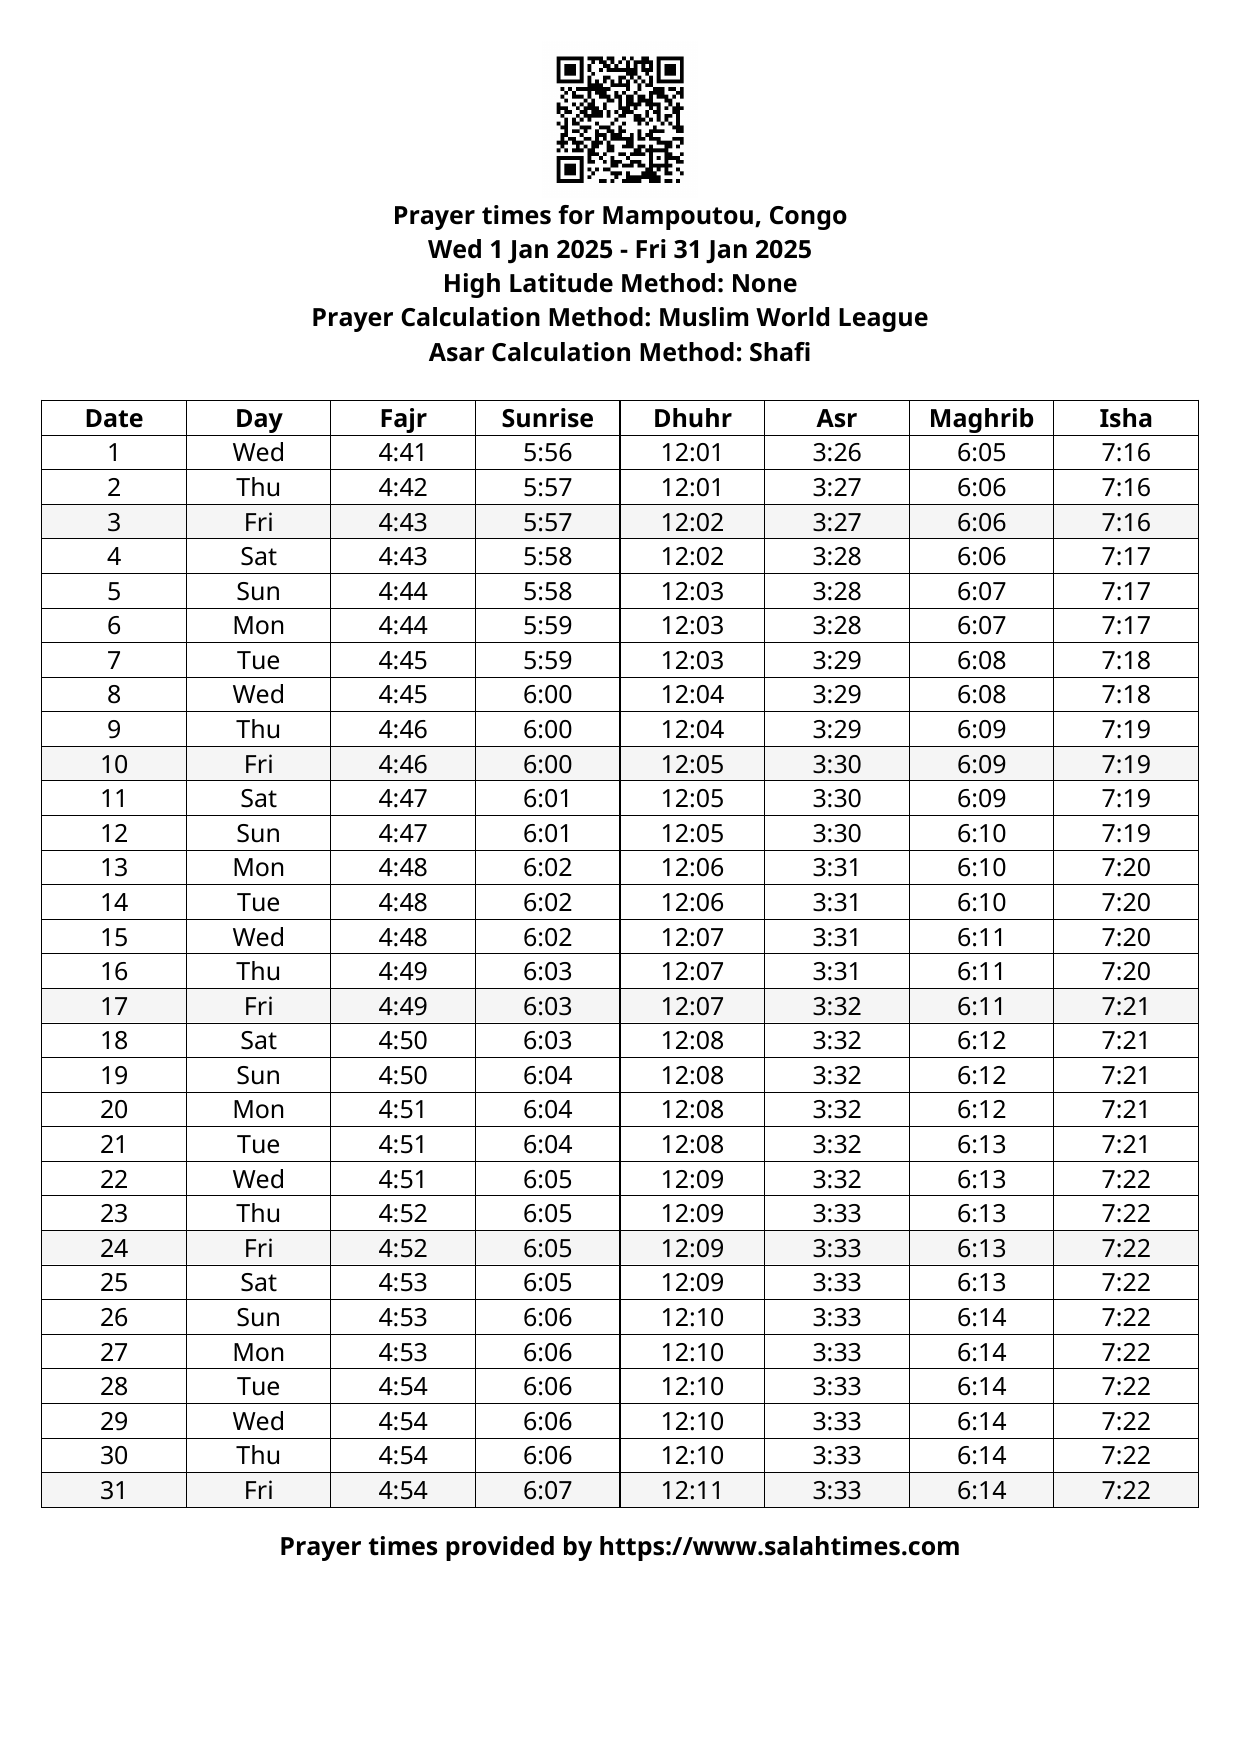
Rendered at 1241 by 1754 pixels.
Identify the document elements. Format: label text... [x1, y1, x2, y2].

table_cell 7:22 [1054, 1162, 1198, 1195]
table_cell 6:13 [910, 1196, 1053, 1230]
table_cell Thu [187, 470, 330, 504]
table_cell 12:07 [621, 954, 764, 988]
table_cell 6:14 [910, 1439, 1053, 1472]
table_header Maghrib [910, 401, 1053, 434]
table_cell 12:02 [621, 505, 764, 538]
table_cell 29 [42, 1404, 186, 1437]
table_cell 27 [42, 1335, 186, 1368]
table_cell 6:00 [476, 747, 619, 780]
table_cell 6 [42, 609, 186, 642]
table_cell 6:04 [476, 1093, 619, 1126]
table_cell 4:42 [331, 470, 475, 504]
table_cell 4:44 [331, 609, 475, 642]
table_cell 6:14 [910, 1335, 1053, 1368]
table_cell 21 [42, 1127, 186, 1161]
table_cell Thu [187, 954, 330, 988]
table_cell 7:17 [1054, 574, 1198, 607]
table_cell 11 [42, 781, 186, 815]
table_header Fajr [331, 401, 475, 434]
table_cell 8 [42, 678, 186, 711]
table_cell 3:33 [765, 1404, 909, 1437]
table_cell 6:02 [476, 851, 619, 884]
table_cell 4:45 [331, 643, 475, 677]
table_cell 6:05 [910, 436, 1053, 469]
table_cell 12:10 [621, 1439, 764, 1472]
table_cell 7:21 [1054, 1127, 1198, 1161]
table_cell Sun [187, 574, 330, 607]
table_cell 7 [42, 643, 186, 677]
table_cell 4:51 [331, 1127, 475, 1161]
table_cell 6:13 [910, 1231, 1053, 1264]
table_cell Wed [187, 436, 330, 469]
table_cell 6:10 [910, 885, 1053, 919]
table_cell 4:54 [331, 1369, 475, 1403]
table_cell 3:31 [765, 920, 909, 953]
table_cell 15 [42, 920, 186, 953]
table_cell 3:28 [765, 539, 909, 573]
table_cell 3:33 [765, 1473, 909, 1507]
table_cell 3:33 [765, 1439, 909, 1472]
table_cell Mon [187, 1093, 330, 1126]
table_cell 4:48 [331, 851, 475, 884]
table_cell 4:54 [331, 1439, 475, 1472]
table_cell 6:13 [910, 1266, 1053, 1299]
table_cell 12:06 [621, 851, 764, 884]
table_cell 3:33 [765, 1300, 909, 1334]
table_cell 12:09 [621, 1266, 764, 1299]
table_cell 12:11 [621, 1473, 764, 1507]
table_cell 12:05 [621, 781, 764, 815]
table_cell 5:58 [476, 574, 619, 607]
table_cell Tue [187, 1127, 330, 1161]
table_cell 7:19 [1054, 712, 1198, 746]
table_cell 12:08 [621, 1093, 764, 1126]
table_cell 4:47 [331, 781, 475, 815]
table_cell 6:09 [910, 747, 1053, 780]
table_cell 7:22 [1054, 1473, 1198, 1507]
table_header Date [42, 401, 186, 434]
table_cell 6:11 [910, 954, 1053, 988]
table_cell 4:51 [331, 1093, 475, 1126]
table_cell 6:00 [476, 712, 619, 746]
table_cell 4:44 [331, 574, 475, 607]
table_header Asr [765, 401, 909, 434]
table_cell 25 [42, 1266, 186, 1299]
table_cell 31 [42, 1473, 186, 1507]
table_cell 6:12 [910, 1058, 1053, 1092]
table_cell 12:06 [621, 885, 764, 919]
table_cell 3:30 [765, 816, 909, 849]
table_cell 6:06 [476, 1335, 619, 1368]
table_cell 6:06 [910, 505, 1053, 538]
table_cell 6:06 [476, 1439, 619, 1472]
table_cell 3:31 [765, 954, 909, 988]
table_cell 12:01 [621, 470, 764, 504]
table_cell 6:12 [910, 1093, 1053, 1126]
table_cell 4 [42, 539, 186, 573]
table_header Day [187, 401, 330, 434]
table_cell 6:11 [910, 920, 1053, 953]
table_cell Tue [187, 643, 330, 677]
table_cell 7:22 [1054, 1439, 1198, 1472]
table_cell 6:03 [476, 954, 619, 988]
table_cell 3:33 [765, 1231, 909, 1264]
table_cell Wed [187, 920, 330, 953]
table_cell 4:47 [331, 816, 475, 849]
table_cell 12:01 [621, 436, 764, 469]
table_cell 7:20 [1054, 954, 1198, 988]
table_cell 9 [42, 712, 186, 746]
table_cell 6:09 [910, 781, 1053, 815]
table_cell 4:52 [331, 1231, 475, 1264]
table_cell 4:41 [331, 436, 475, 469]
table_cell 3:28 [765, 574, 909, 607]
table_cell 5 [42, 574, 186, 607]
table_cell 24 [42, 1231, 186, 1264]
table_cell 6:12 [910, 1024, 1053, 1057]
table_cell Sun [187, 1300, 330, 1334]
text Wed 1 Jan 2025 - Fri 31 Jan 2025 [42, 232, 1198, 266]
table_cell 12:02 [621, 539, 764, 573]
table_header Dhuhr [621, 401, 764, 434]
table_cell 30 [42, 1439, 186, 1472]
table_cell 6:06 [910, 539, 1053, 573]
table_cell 7:16 [1054, 505, 1198, 538]
table_cell 6:14 [910, 1473, 1053, 1507]
table_cell 4:54 [331, 1473, 475, 1507]
table_cell 7:21 [1054, 1058, 1198, 1092]
table_cell 4:53 [331, 1300, 475, 1334]
table_cell 12:10 [621, 1369, 764, 1403]
table_cell 4:48 [331, 885, 475, 919]
table_cell 19 [42, 1058, 186, 1092]
table_cell 7:20 [1054, 885, 1198, 919]
table_cell 6:10 [910, 816, 1053, 849]
table_cell 6:03 [476, 989, 619, 1022]
table_cell 12:08 [621, 1024, 764, 1057]
table_cell 7:21 [1054, 989, 1198, 1022]
table_cell 12 [42, 816, 186, 849]
table_cell 6:14 [910, 1369, 1053, 1403]
table_cell Mon [187, 1335, 330, 1368]
table_cell 7:22 [1054, 1266, 1198, 1299]
table_cell Fri [187, 989, 330, 1022]
table_cell 7:19 [1054, 781, 1198, 815]
table_cell 1 [42, 436, 186, 469]
table_cell 3:31 [765, 851, 909, 884]
table_cell Sat [187, 539, 330, 573]
table_cell 3:32 [765, 1058, 909, 1092]
table_cell 6:06 [476, 1300, 619, 1334]
table_cell Fri [187, 1231, 330, 1264]
table_cell 12:10 [621, 1300, 764, 1334]
table_cell 7:21 [1054, 1093, 1198, 1126]
table_cell 16 [42, 954, 186, 988]
table_cell 6:14 [910, 1300, 1053, 1334]
table_cell 12:05 [621, 747, 764, 780]
table_cell 7:22 [1054, 1404, 1198, 1437]
table_cell 3 [42, 505, 186, 538]
table_cell 4:49 [331, 954, 475, 988]
table_cell 12:09 [621, 1231, 764, 1264]
table_cell 4:54 [331, 1404, 475, 1437]
table_cell 3:33 [765, 1335, 909, 1368]
table_cell 6:01 [476, 816, 619, 849]
table_cell 3:27 [765, 505, 909, 538]
table_cell 6:07 [910, 574, 1053, 607]
table_cell 5:57 [476, 470, 619, 504]
table_cell 6:05 [476, 1196, 619, 1230]
table_cell 17 [42, 989, 186, 1022]
table_cell 18 [42, 1024, 186, 1057]
table_cell Sat [187, 1024, 330, 1057]
table_cell 5:59 [476, 609, 619, 642]
table_cell 4:46 [331, 712, 475, 746]
table_cell 4:43 [331, 539, 475, 573]
table_cell 3:33 [765, 1369, 909, 1403]
table_cell 3:33 [765, 1196, 909, 1230]
table_cell 5:57 [476, 505, 619, 538]
table_cell 6:07 [910, 609, 1053, 642]
table_cell 12:03 [621, 643, 764, 677]
table_header Sunrise [476, 401, 619, 434]
table_cell 6:13 [910, 1127, 1053, 1161]
table_cell 12:10 [621, 1335, 764, 1368]
table_cell 4:48 [331, 920, 475, 953]
table_cell 3:33 [765, 1266, 909, 1299]
table_cell 7:22 [1054, 1300, 1198, 1334]
table_cell 7:16 [1054, 470, 1198, 504]
table_cell 12:07 [621, 989, 764, 1022]
table_cell 3:32 [765, 1127, 909, 1161]
table_cell 6:07 [476, 1473, 619, 1507]
table_cell 4:53 [331, 1266, 475, 1299]
table_cell 12:05 [621, 816, 764, 849]
table_cell 6:06 [910, 470, 1053, 504]
table_cell Sat [187, 1266, 330, 1299]
table_cell Thu [187, 712, 330, 746]
table_cell 3:32 [765, 1024, 909, 1057]
table_cell 7:22 [1054, 1335, 1198, 1368]
table_cell Fri [187, 505, 330, 538]
table_cell 4:49 [331, 989, 475, 1022]
table_cell 6:05 [476, 1231, 619, 1264]
table_cell 28 [42, 1369, 186, 1403]
table_cell 4:51 [331, 1162, 475, 1195]
table_cell 2 [42, 470, 186, 504]
table_cell 7:22 [1054, 1231, 1198, 1264]
text Prayer Calculation Method: Muslim World League [42, 300, 1198, 334]
table_cell 5:56 [476, 436, 619, 469]
table_cell Sun [187, 816, 330, 849]
table_cell 12:03 [621, 609, 764, 642]
table_cell 10 [42, 747, 186, 780]
table_cell Tue [187, 885, 330, 919]
table_cell 7:19 [1054, 816, 1198, 849]
table_cell 7:18 [1054, 643, 1198, 677]
text Asar Calculation Method: Shafi [42, 334, 1198, 368]
table_cell 23 [42, 1196, 186, 1230]
table_cell Thu [187, 1439, 330, 1472]
table_cell 6:02 [476, 920, 619, 953]
table_cell 6:02 [476, 885, 619, 919]
table_cell Wed [187, 1162, 330, 1195]
table_cell 7:17 [1054, 609, 1198, 642]
table_cell 22 [42, 1162, 186, 1195]
table_cell 12:08 [621, 1127, 764, 1161]
table_cell 3:26 [765, 436, 909, 469]
table_cell 6:09 [910, 712, 1053, 746]
table_cell 20 [42, 1093, 186, 1126]
table_cell 3:29 [765, 712, 909, 746]
table_cell 12:09 [621, 1162, 764, 1195]
table_cell 7:19 [1054, 747, 1198, 780]
table_cell 3:32 [765, 1093, 909, 1126]
table_cell 5:59 [476, 643, 619, 677]
table_cell 12:07 [621, 920, 764, 953]
table_cell 4:52 [331, 1196, 475, 1230]
table_cell 6:00 [476, 678, 619, 711]
table_cell 3:32 [765, 989, 909, 1022]
table_cell 6:13 [910, 1162, 1053, 1195]
table_cell 7:20 [1054, 851, 1198, 884]
picture [542, 41, 699, 198]
table_cell 3:28 [765, 609, 909, 642]
table_cell 6:06 [476, 1404, 619, 1437]
text Prayer times provided by https://www.salahtimes.com [42, 1528, 1198, 1563]
table_cell 12:04 [621, 712, 764, 746]
table_cell 12:04 [621, 678, 764, 711]
table_cell 5:58 [476, 539, 619, 573]
table_cell 6:05 [476, 1162, 619, 1195]
table_cell 12:10 [621, 1404, 764, 1437]
table_cell 4:43 [331, 505, 475, 538]
table_cell 7:17 [1054, 539, 1198, 573]
table_cell 26 [42, 1300, 186, 1334]
table_cell Tue [187, 1369, 330, 1403]
table_cell 7:20 [1054, 920, 1198, 953]
table_cell Wed [187, 1404, 330, 1437]
table_cell Mon [187, 609, 330, 642]
table_cell 6:04 [476, 1127, 619, 1161]
table_cell 14 [42, 885, 186, 919]
table_cell 6:01 [476, 781, 619, 815]
table_cell 7:18 [1054, 678, 1198, 711]
table_cell 6:03 [476, 1024, 619, 1057]
table_cell 3:30 [765, 781, 909, 815]
text High Latitude Method: None [42, 266, 1198, 300]
table_cell 6:08 [910, 643, 1053, 677]
table_cell 3:29 [765, 643, 909, 677]
table_cell Wed [187, 678, 330, 711]
table_cell Fri [187, 1473, 330, 1507]
table_cell 4:50 [331, 1024, 475, 1057]
table_header Isha [1054, 401, 1198, 434]
table_cell 7:22 [1054, 1196, 1198, 1230]
table_cell 3:32 [765, 1162, 909, 1195]
table_cell Thu [187, 1196, 330, 1230]
table_cell 6:05 [476, 1266, 619, 1299]
table_cell 7:21 [1054, 1024, 1198, 1057]
table_cell 3:29 [765, 678, 909, 711]
table_cell 4:53 [331, 1335, 475, 1368]
table_cell 12:08 [621, 1058, 764, 1092]
table_cell 12:09 [621, 1196, 764, 1230]
table_cell 6:11 [910, 989, 1053, 1022]
table_cell 3:31 [765, 885, 909, 919]
table_cell Sun [187, 1058, 330, 1092]
table_cell Sat [187, 781, 330, 815]
table_cell Mon [187, 851, 330, 884]
text Prayer times for Mampoutou, Congo [42, 198, 1198, 232]
table_cell Fri [187, 747, 330, 780]
table_cell 4:46 [331, 747, 475, 780]
table_cell 12:03 [621, 574, 764, 607]
table_cell 13 [42, 851, 186, 884]
table_cell 6:04 [476, 1058, 619, 1092]
table_cell 4:45 [331, 678, 475, 711]
table_cell 6:06 [476, 1369, 619, 1403]
table_cell 7:22 [1054, 1369, 1198, 1403]
table_cell 6:14 [910, 1404, 1053, 1437]
table_cell 3:30 [765, 747, 909, 780]
table_cell 4:50 [331, 1058, 475, 1092]
table_cell 3:27 [765, 470, 909, 504]
table_cell 6:08 [910, 678, 1053, 711]
table_cell 7:16 [1054, 436, 1198, 469]
table_cell 6:10 [910, 851, 1053, 884]
